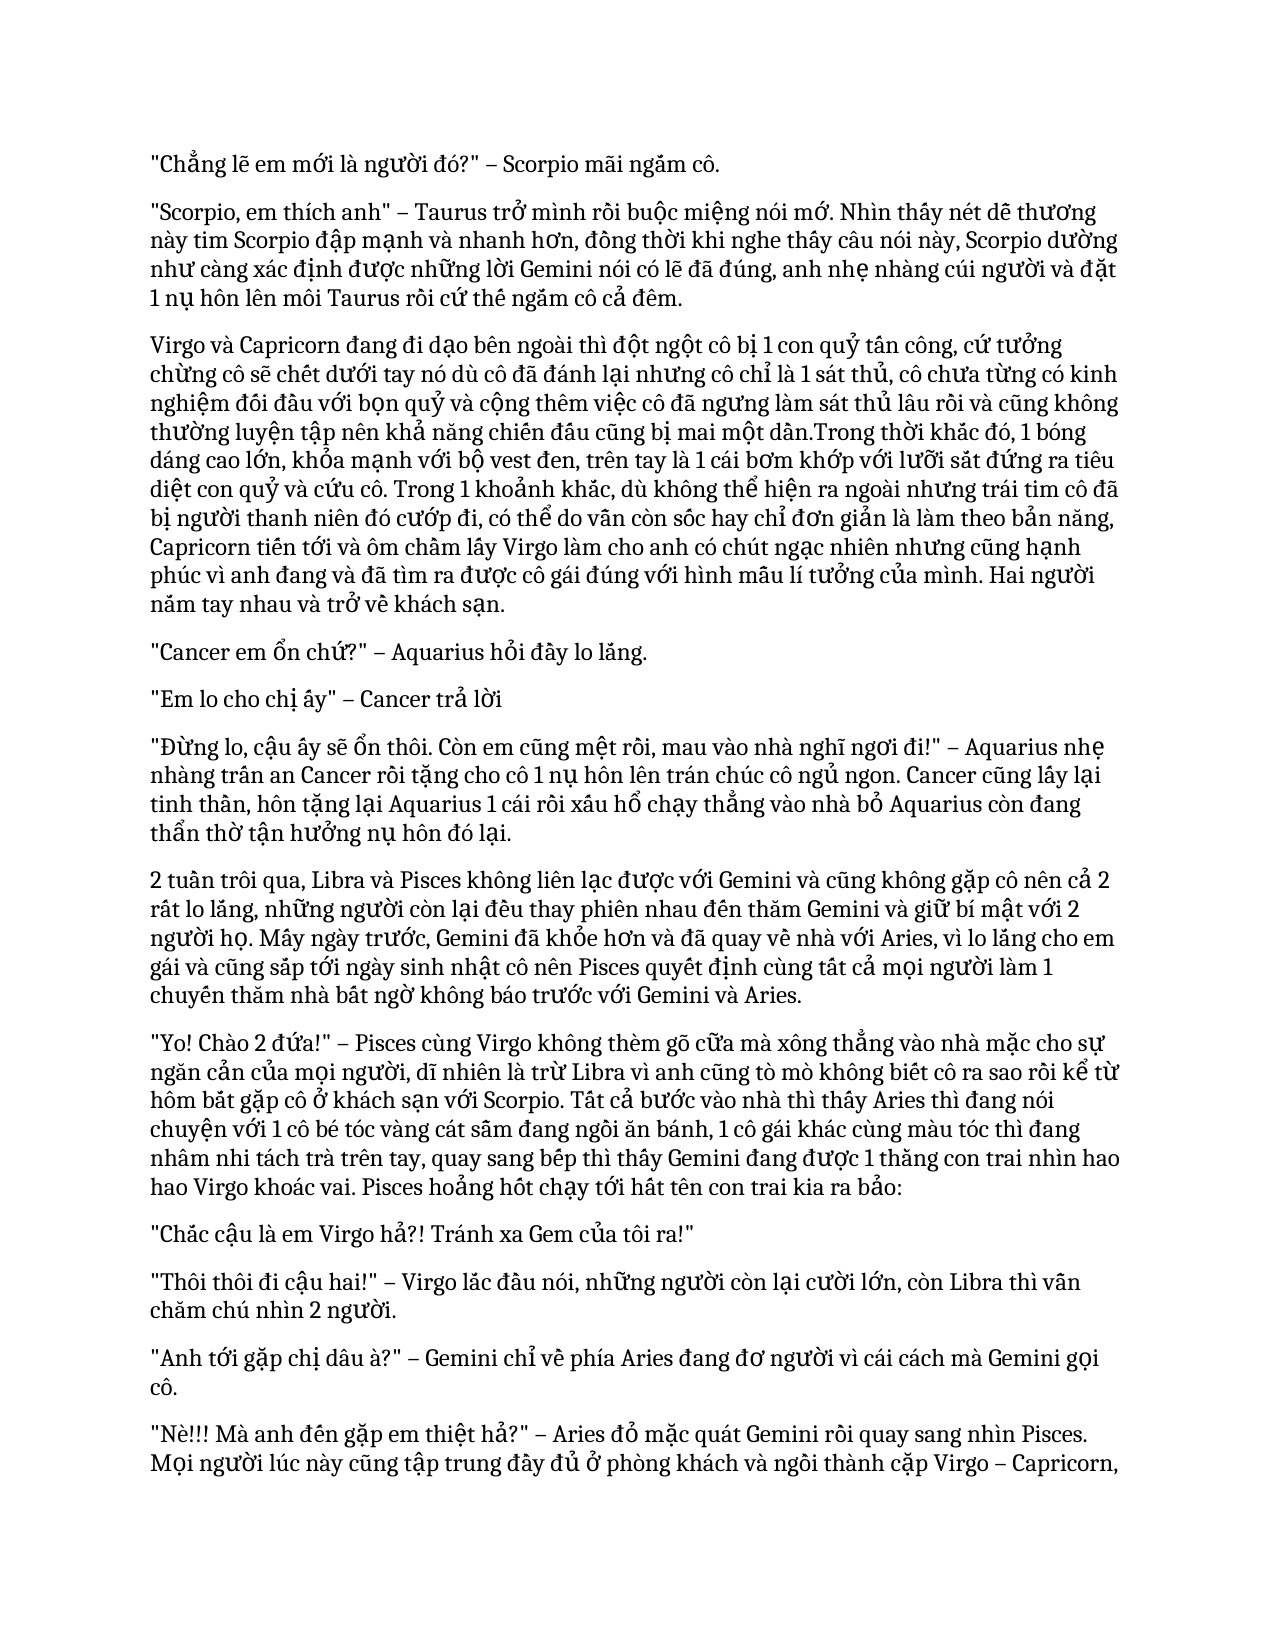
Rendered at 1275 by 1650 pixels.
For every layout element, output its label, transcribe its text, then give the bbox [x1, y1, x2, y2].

text "Scorpio, em thích anh" – Taurus trở mình rồi buộc miệng nói mớ. Nhìn thấy nét dễ thương này tim Scorpio đập mạnh và nhanh hơn, đồng thời khi nghe thấy câu nói này, Scorpio dường như càng xác định được những lời Gemini nói có lẽ đã đúng, anh nhẹ nhàng cúi người và đặt 1 nụ hôn lên môi Taurus rồi cứ thế ngắm cô cả đêm. [150, 197, 1125, 312]
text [150, 1420, 1125, 1477]
text Virgo và Capricorn đang đi dạo bên ngoài thì đột ngột cô bị 1 con quỷ tấn công, cứ tưởng chừng cô sẽ chết dưới tay nó dù cô đã đánh lại nhưng cô chỉ là 1 sát thủ, cô chưa từng có kinh nghiệm đối đầu với bọn quỷ và cộng thêm việc cô đã ngưng làm sát thủ lâu rồi và cũng không thường luyện tập nên khả năng chiến đấu cũng bị mai một dần.Trong thời khắc đó, 1 bóng dáng cao lớn, khỏa mạnh với bộ vest đen, trên tay là 1 cái bơm khớp với lưỡi sắt đứng ra tiêu diệt con quỷ và cứu cô. Trong 1 khoảnh khắc, dù không thể hiện ra ngoài nhưng trái tim cô đã bị người thanh niên đó cướp đi, có thể do vẫn còn sốc hay chỉ đơn giản là làm theo bản năng, Capricorn tiến tới và ôm chầm lấy Virgo làm cho anh có chút ngạc nhiên nhưng cũng hạnh phúc vì anh đang và đã tìm ra được cô gái đúng với hình mẫu lí tưởng của mình. Hai người nắm tay nhau và trở về khách sạn. [150, 331, 1125, 619]
text "Chắc cậu là em Virgo hả?! Tránh xa Gem của tôi ra!" [150, 1220, 1125, 1249]
text "Chẳng lẽ em mới là người đó?" – Scorpio mãi ngắm cô. [150, 150, 1125, 179]
text "Thôi thôi đi cậu hai!" – Virgo lắc đầu nói, những người còn lại cười lớn, còn Libra thì vẫn chăm chú nhìn 2 người. [150, 1267, 1125, 1325]
text "Yo! Chào 2 đứa!" – Pisces cùng Virgo không thèm gõ cữa mà xông thẳng vào nhà mặc cho sự ngăn cản của mọi người, dĩ nhiên là trừ Libra vì anh cũng tò mò không biết cô ra sao rồi kể từ hôm bắt gặp cô ở khách sạn với Scorpio. Tất cả bước vào nhà thì thấy Aries thì đang nói chuyện với 1 cô bé tóc vàng cát sẫm đang ngồi ăn bánh, 1 cô gái khác cùng màu tóc thì đang nhâm nhi tách trà trên tay, quay sang bếp thì thấy Gemini đang được 1 thằng con trai nhìn hao hao Virgo khoác vai. Pisces hoảng hốt chạy tới hất tên con trai kia ra bảo: [150, 1029, 1125, 1201]
text "Em lo cho chị ấy" – Cancer trả lời [150, 685, 1125, 714]
text 2 tuần trôi qua, Libra và Pisces không liên lạc được với Gemini và cũng không gặp cô nên cả 2 rất lo lắng, những người còn lại đều thay phiên nhau đến thăm Gemini và giữ bí mật với 2 người họ. Mấy ngày trước, Gemini đã khỏe hơn và đã quay về nhà với Aries, vì lo lắng cho em gái và cũng sắp tới ngày sinh nhật cô nên Pisces quyết định cùng tất cả mọi người làm 1 chuyến thăm nhà bất ngờ không báo trước với Gemini và Aries. [150, 866, 1125, 1010]
text "Cancer em ổn chứ?" – Aquarius hỏi đầy lo lắng. [150, 637, 1125, 666]
text "Đừng lo, cậu ấy sẽ ổn thôi. Còn em cũng mệt rồi, mau vào nhà nghĩ ngơi đi!" – Aquarius nhẹ nhàng trấn an Cancer rồi tặng cho cô 1 nụ hôn lên trán chúc cô ngủ ngon. Cancer cũng lấy lại tinh thần, hôn tặng lại Aquarius 1 cái rồi xấu hổ chạy thẳng vào nhà bỏ Aquarius còn đang thẩn thờ tận hưởng nụ hôn đó lại. [150, 732, 1125, 847]
text "Anh tới gặp chị dâu à?" – Gemini chỉ về phía Aries đang đơ người vì cái cách mà Gemini gọi cô. [150, 1344, 1125, 1401]
